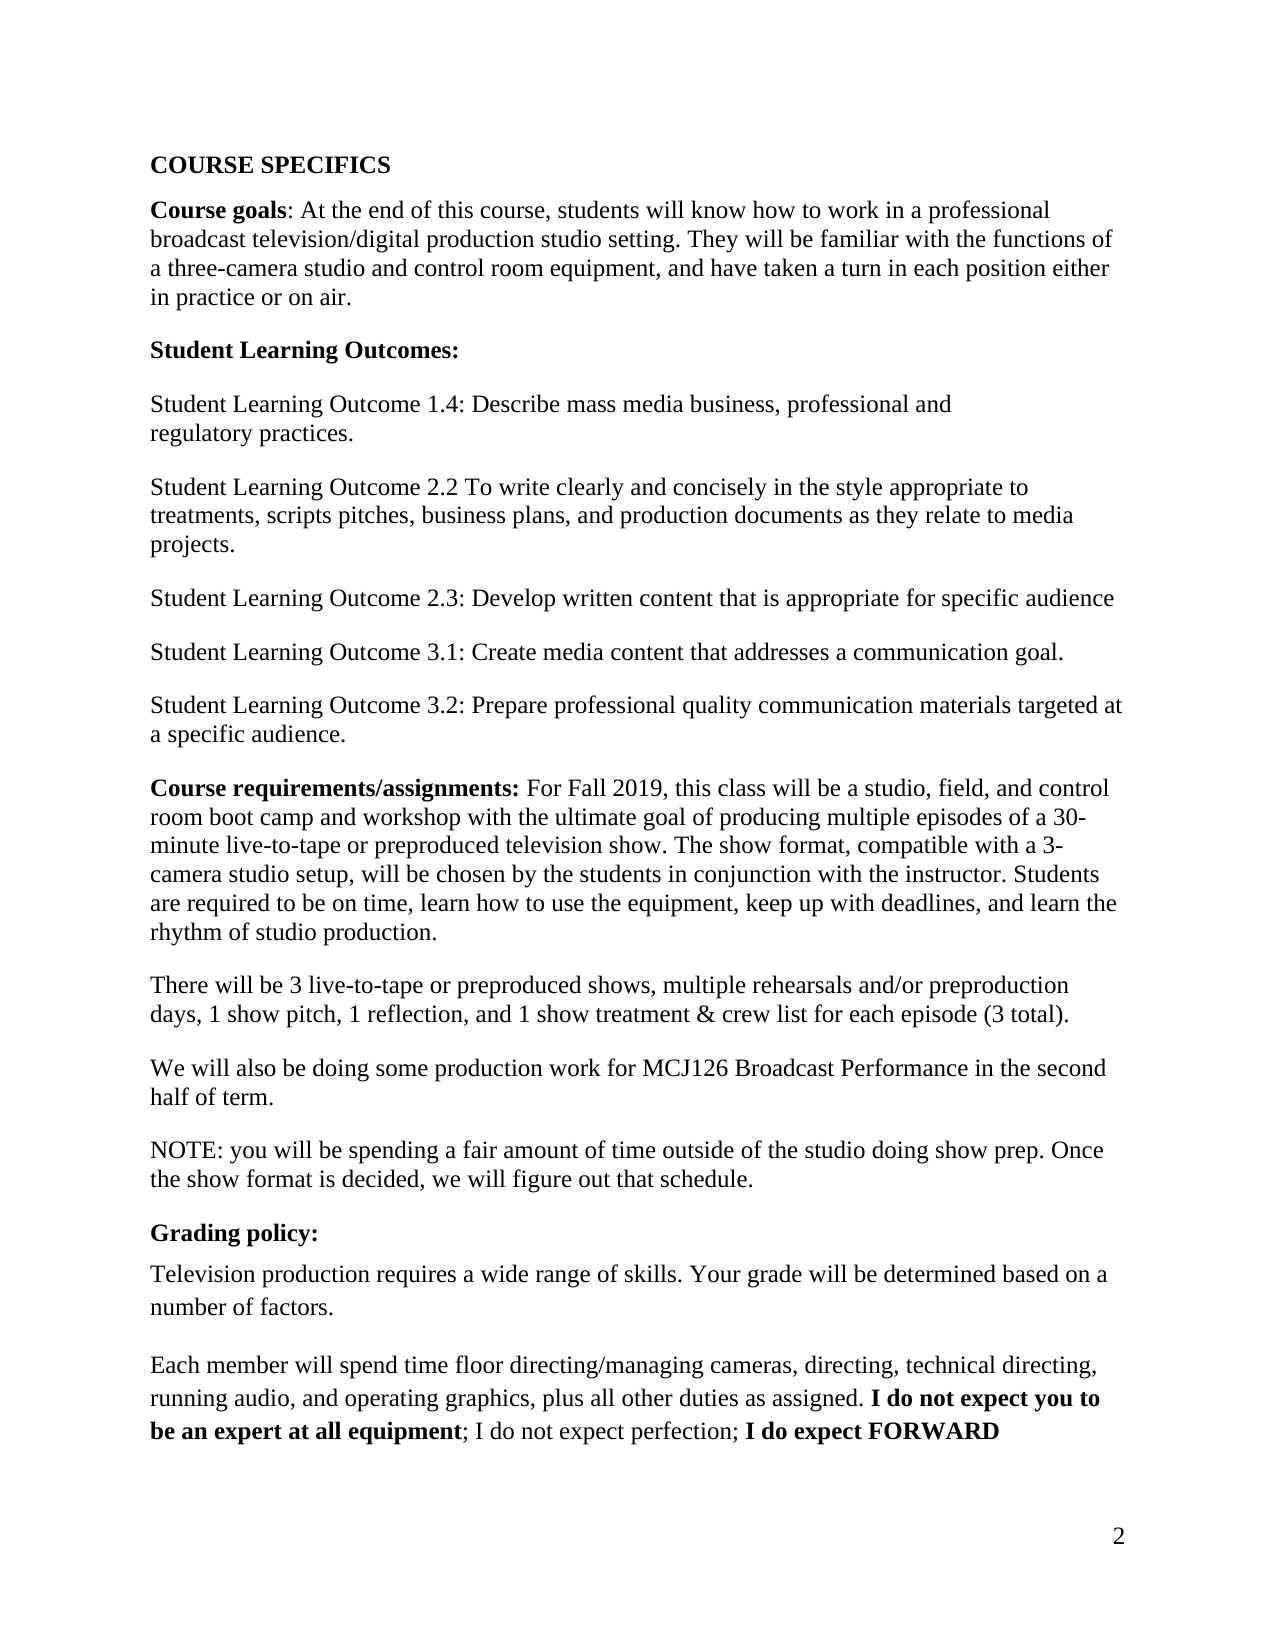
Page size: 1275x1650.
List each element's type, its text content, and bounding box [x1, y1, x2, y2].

text Student Learning Outcome 1.4: Describe mass media business, professional and regulatory practices. [150, 389, 1125, 447]
text Student Learning Outcome 3.2: Prepare professional quality communication materials targeted at a specific audience. [150, 691, 1125, 748]
text Television production requires a wide range of skills. Your grade will be determined based on a number of factors. [150, 1259, 1125, 1321]
subtitle Course Specifics [150, 150, 1125, 179]
text Course requirements/assignments: For Fall 2019, this class will be a studio, field, and control room boot camp and workshop with the ultimate goal of producing multiple episodes of a 30-minute live-to-tape or preproduced television show. The show format, compatible with a 3-camera studio setup, will be chosen by the students in conjunction with the instructor. Students are required to be on time, learn how to use the equipment, keep up with deadlines, and learn the rhythm of studio production. [150, 773, 1125, 946]
text There will be 3 live-to-tape or preproduced shows, multiple rehearsals and/or preproduction days, 1 show pitch, 1 reflection, and 1 show treatment & crew list for each episode (3 total). [150, 971, 1125, 1028]
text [150, 1350, 1125, 1445]
text Student Learning Outcomes: [150, 336, 1125, 364]
text Course goals: At the end of this course, students will know how to work in a professional broadcast television/digital production studio setting. They will be familiar with the functions of a three-camera studio and control room equipment, and have taken a turn in each position either in practice or on air. [150, 196, 1125, 311]
text We will also be doing some production work for MCJ126 Broadcast Performance in the second half of term. [150, 1053, 1125, 1111]
text Student Learning Outcome 2.2 To write clearly and concisely in the style appropriate to treatments, scripts pitches, business plans, and production documents as they relate to media projects. [150, 472, 1125, 558]
text Student Learning Outcome 2.3: Develop written content that is appropriate for specific audience [150, 583, 1125, 612]
text NOTE: you will be spending a fair amount of time outside of the studio doing show prep. Once the show format is decided, we will figure out that schedule. [150, 1136, 1125, 1193]
subtitle Grading policy: [150, 1218, 1125, 1247]
text Student Learning Outcome 3.1: Create media content that addresses a communication goal. [150, 637, 1125, 666]
